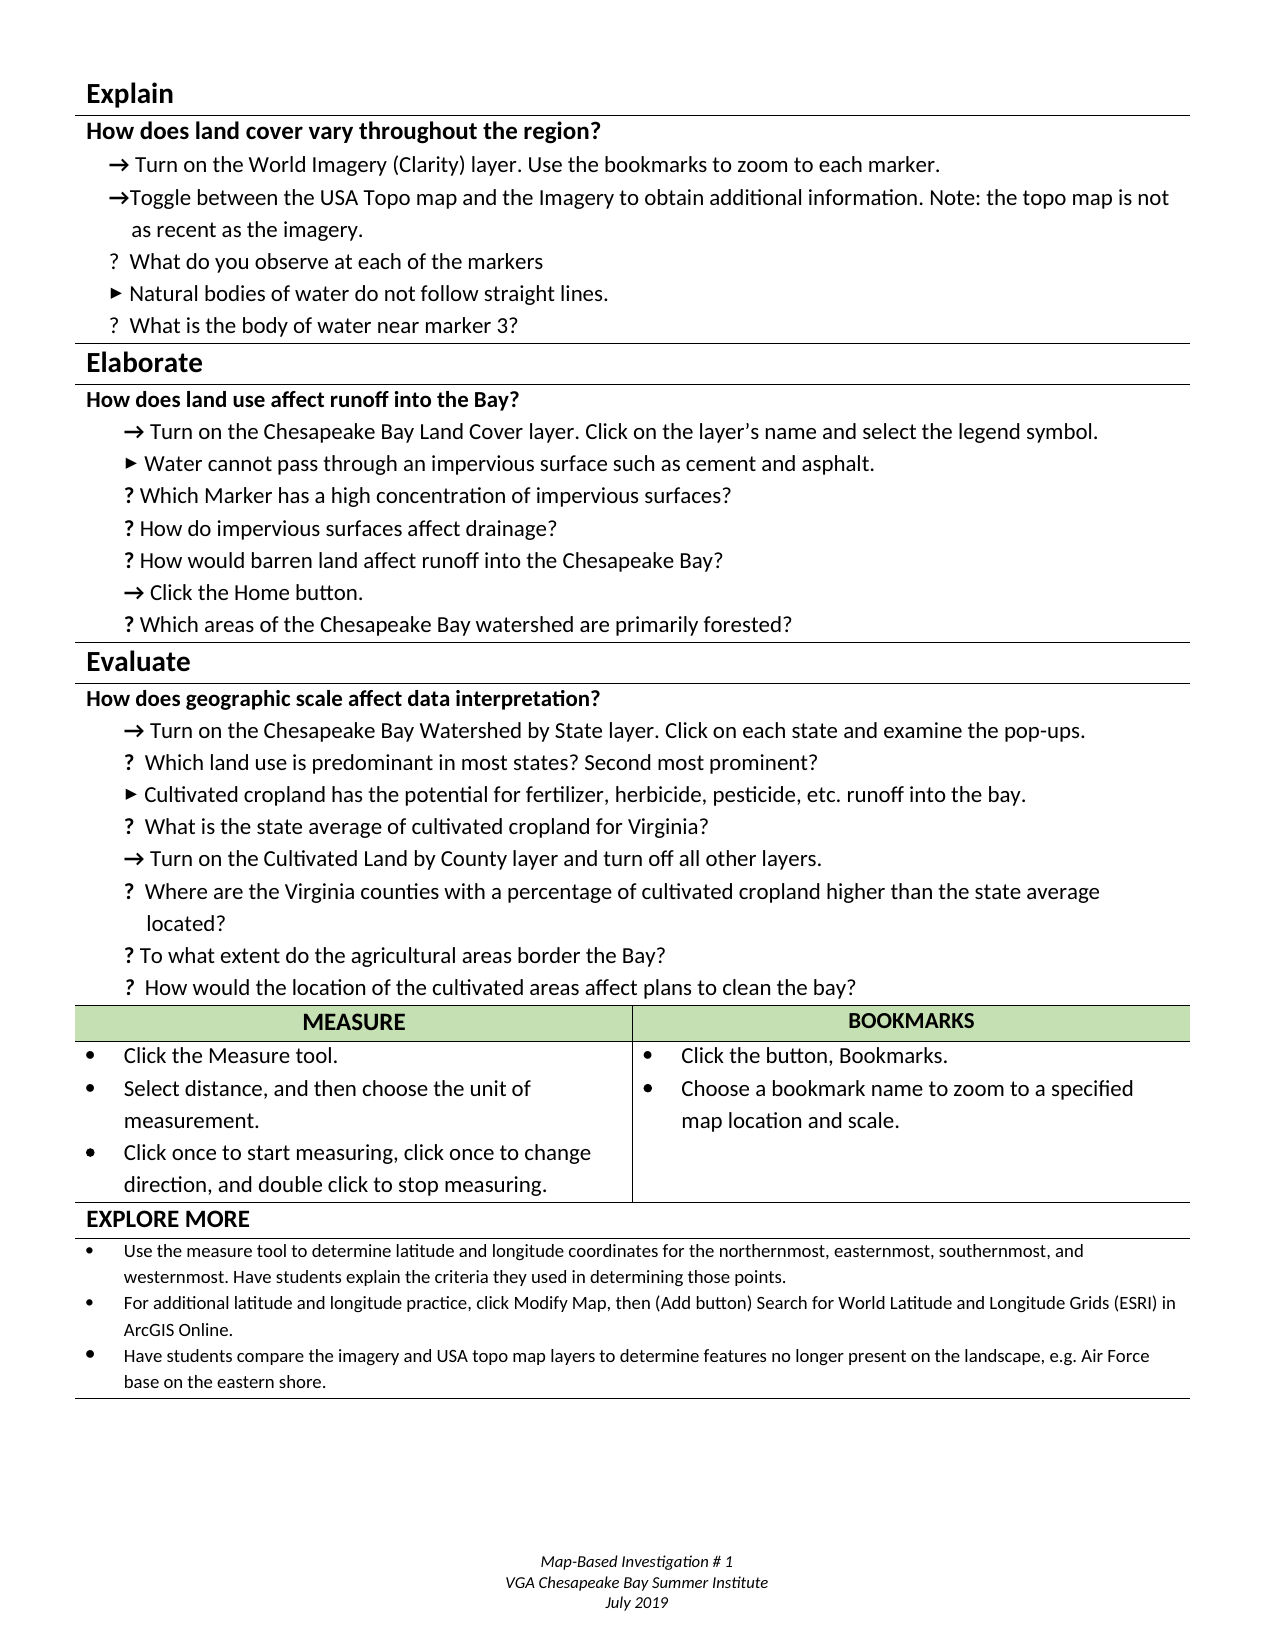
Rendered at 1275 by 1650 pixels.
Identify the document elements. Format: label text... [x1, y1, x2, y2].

table_cell Elaborate [75, 344, 1190, 384]
table_cell How does land use affect runoff into the Bay? → Turn on the Chesapeake Bay Land Cover layer. Click on the layer’s name and select the legend symbol. Water cannot pass through an impervious surface such as cement and asphalt. ? Which Marker has a high concentration of impervious surfaces? ? How do impervious surfaces affect drainage? ? How would barren land affect runoff into the Chesapeake Bay? → Click the Home button. ? Which areas of the Chesapeake Bay watershed are primarily forested? [75, 385, 1190, 642]
table_cell EXPLORE MORE [75, 1203, 1190, 1238]
table_header Explain [75, 75, 1190, 114]
table_cell How does geographic scale affect data interpretation? → Turn on the Chesapeake Bay Watershed by State layer. Click on each state and examine the pop-ups. ? Which land use is predominant in most states? Second most prominent? Cultivated cropland has the potential for fertilizer, herbicide, pesticide, etc. runoff into the bay. ? What is the state average of cultivated cropland for Virginia? → Turn on the Cultivated Land by County layer and turn off all other layers. ? Where are the Virginia counties with a percentage of cultivated cropland higher than the state average located? ? To what extent do the agricultural areas border the Bay? ? How would the location of the cultivated areas affect plans to clean the bay? [75, 684, 1190, 1005]
table_cell Use the measure tool to determine latitude and longitude coordinates for the northernmost, easternmost, southernmost, and westernmost. Have students explain the criteria they used in determining those points. For additional latitude and longitude practice, click Modify Map, then (Add button) Search for World Latitude and Longitude Grids (ESRI) in ArcGIS Online. Have students compare the imagery and USA topo map layers to determine features no longer present on the landscape, e.g. Air Force base on the eastern shore. [75, 1239, 1190, 1397]
table_cell Click the Measure tool. Select distance, and then choose the unit of measurement. Click once to start measuring, click once to change direction, and double click to stop measuring. [75, 1042, 632, 1202]
table_cell Evaluate [75, 643, 1190, 683]
table_cell Click the button, Bookmarks. Choose a bookmark name to zoom to a specified map location and scale. [633, 1042, 1190, 1202]
table_cell How does land cover vary throughout the region? → Turn on the World Imagery (Clarity) layer. Use the bookmarks to zoom to each marker. →Toggle between the USA Topo map and the Imagery to obtain additional information. Note: the topo map is not as recent as the imagery. ? What do you observe at each of the markers Natural bodies of water do not follow straight lines. ? What is the body of water near marker 3? [75, 116, 1190, 343]
table_cell BOOKMARKS [633, 1006, 1190, 1041]
table_cell MEASURE [75, 1006, 632, 1041]
